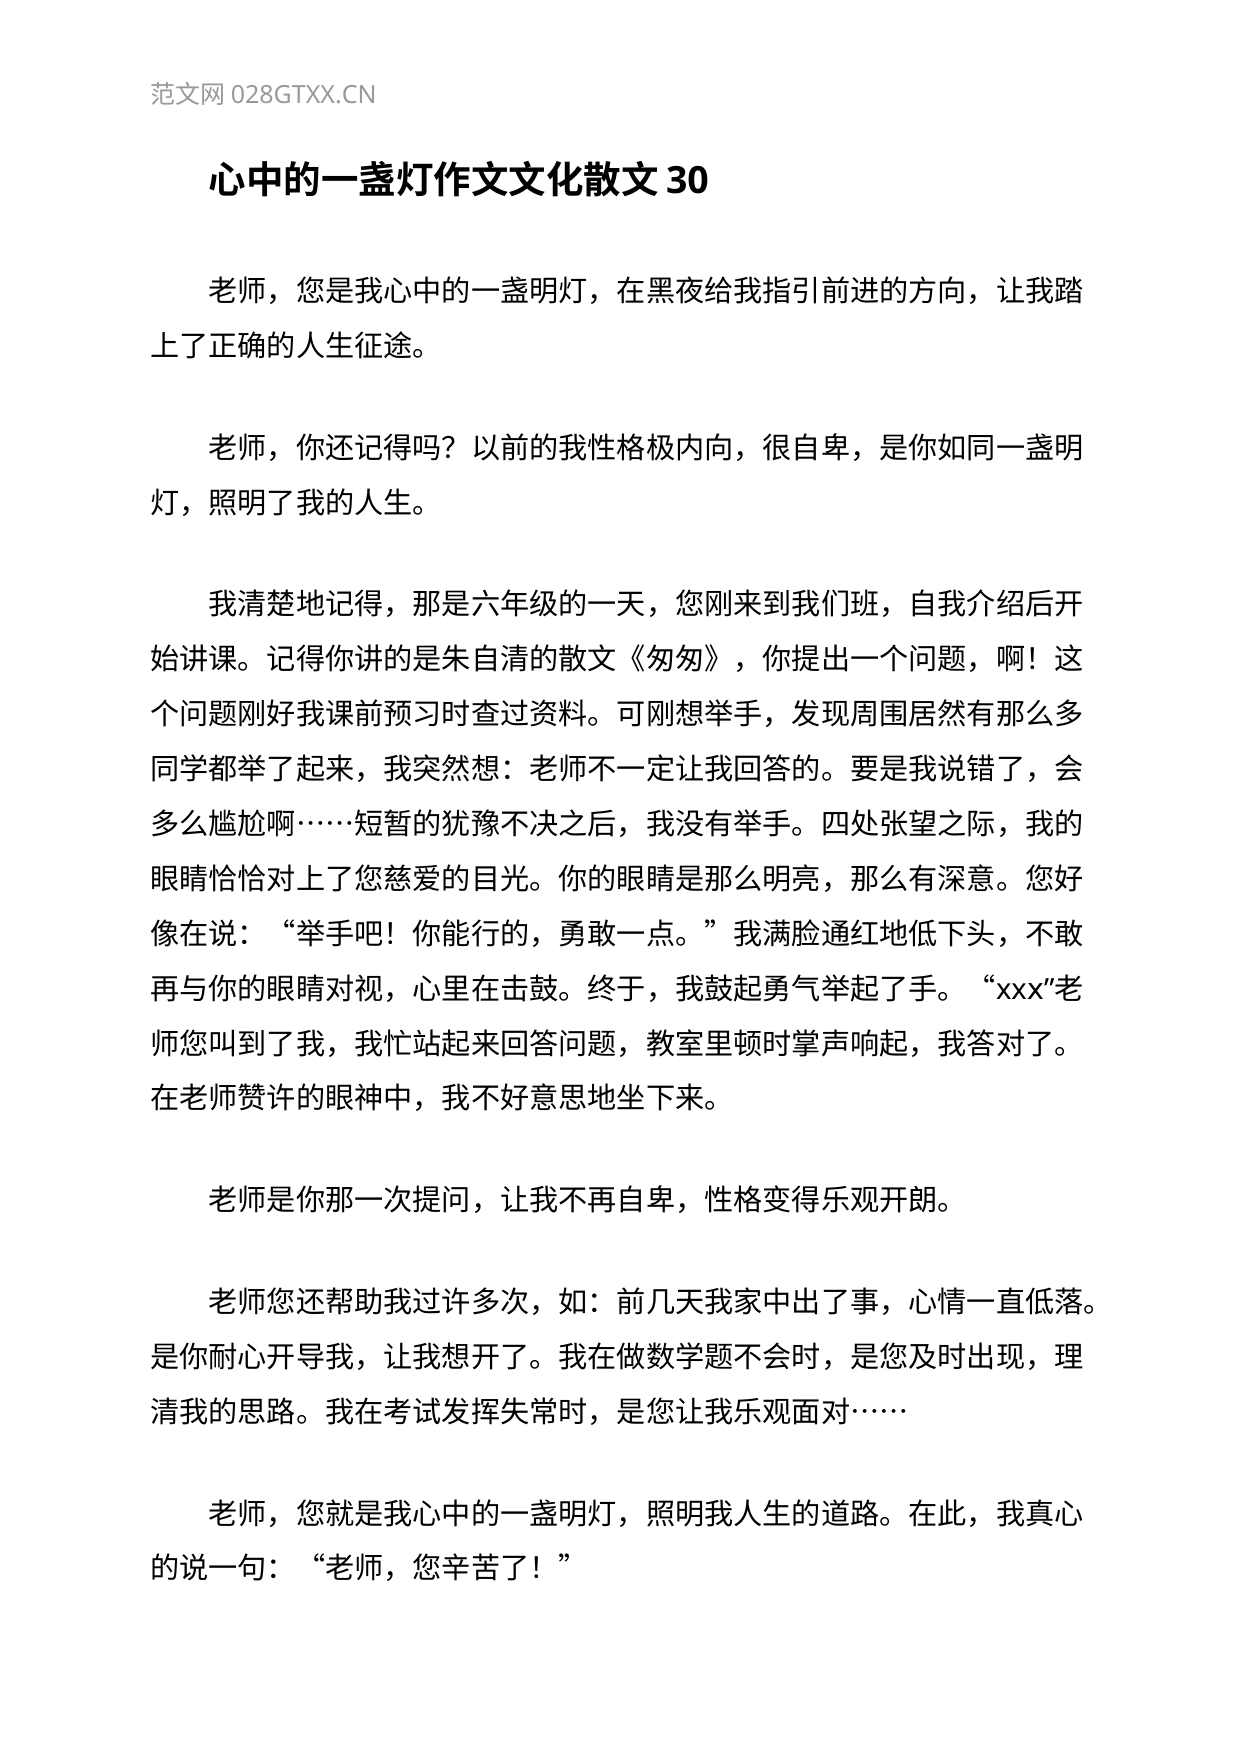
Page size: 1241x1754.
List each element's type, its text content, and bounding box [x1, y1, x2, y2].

text 老师您还帮助我过许多次，如：前几天我家中出了事，心情一直低落。是你耐心开导我，让我想开了。我在做数学题不会时，是您及时出现，理清我的思路。我在考试发挥失常时，是您让我乐观面对…… [150, 1279, 1090, 1431]
text 老师，您是我心中的一盏明灯，在黑夜给我指引前进的方向，让我踏上了正确的人生征途。 [150, 268, 1090, 365]
text 我清楚地记得，那是六年级的一天，您刚来到我们班，自我介绍后开始讲课。记得你讲的是朱自清的散文《匆匆》，你提出一个问题，啊！这个问题刚好我课前预习时查过资料。可刚想举手，发现周围居然有那么多同学都举了起来，我突然想：老师不一定让我回答的。要是我说错了，会多么尴尬啊……短暂的犹豫不决之后，我没有举手。四处张望之际，我的眼睛恰恰对上了您慈爱的目光。你的眼睛是那么明亮，那么有深意。您好像在说：“举手吧！你能行的，勇敢一点。”我满脸通红地低下头，不敢再与你的眼睛对视，心里在击鼓。终于，我鼓起勇气举起了手。“xxⅹ”老师您叫到了我，我忙站起来回答问题，教室里顿时掌声响起，我答对了。在老师赞许的眼神中，我不好意思地坐下来。 [150, 581, 1090, 1117]
text 老师是你那一次提问，让我不再自卑，性格变得乐观开朗。 [150, 1177, 1090, 1219]
text 心中的一盏灯作文文化散文30 [150, 150, 1090, 204]
text 老师，你还记得吗？以前的我性格极内向，很自卑，是你如同一盏明灯，照明了我的人生。 [150, 424, 1090, 521]
text 老师，您就是我心中的一盏明灯，照明我人生的道路。在此，我真心的说一句：“老师，您辛苦了！” [150, 1490, 1090, 1587]
